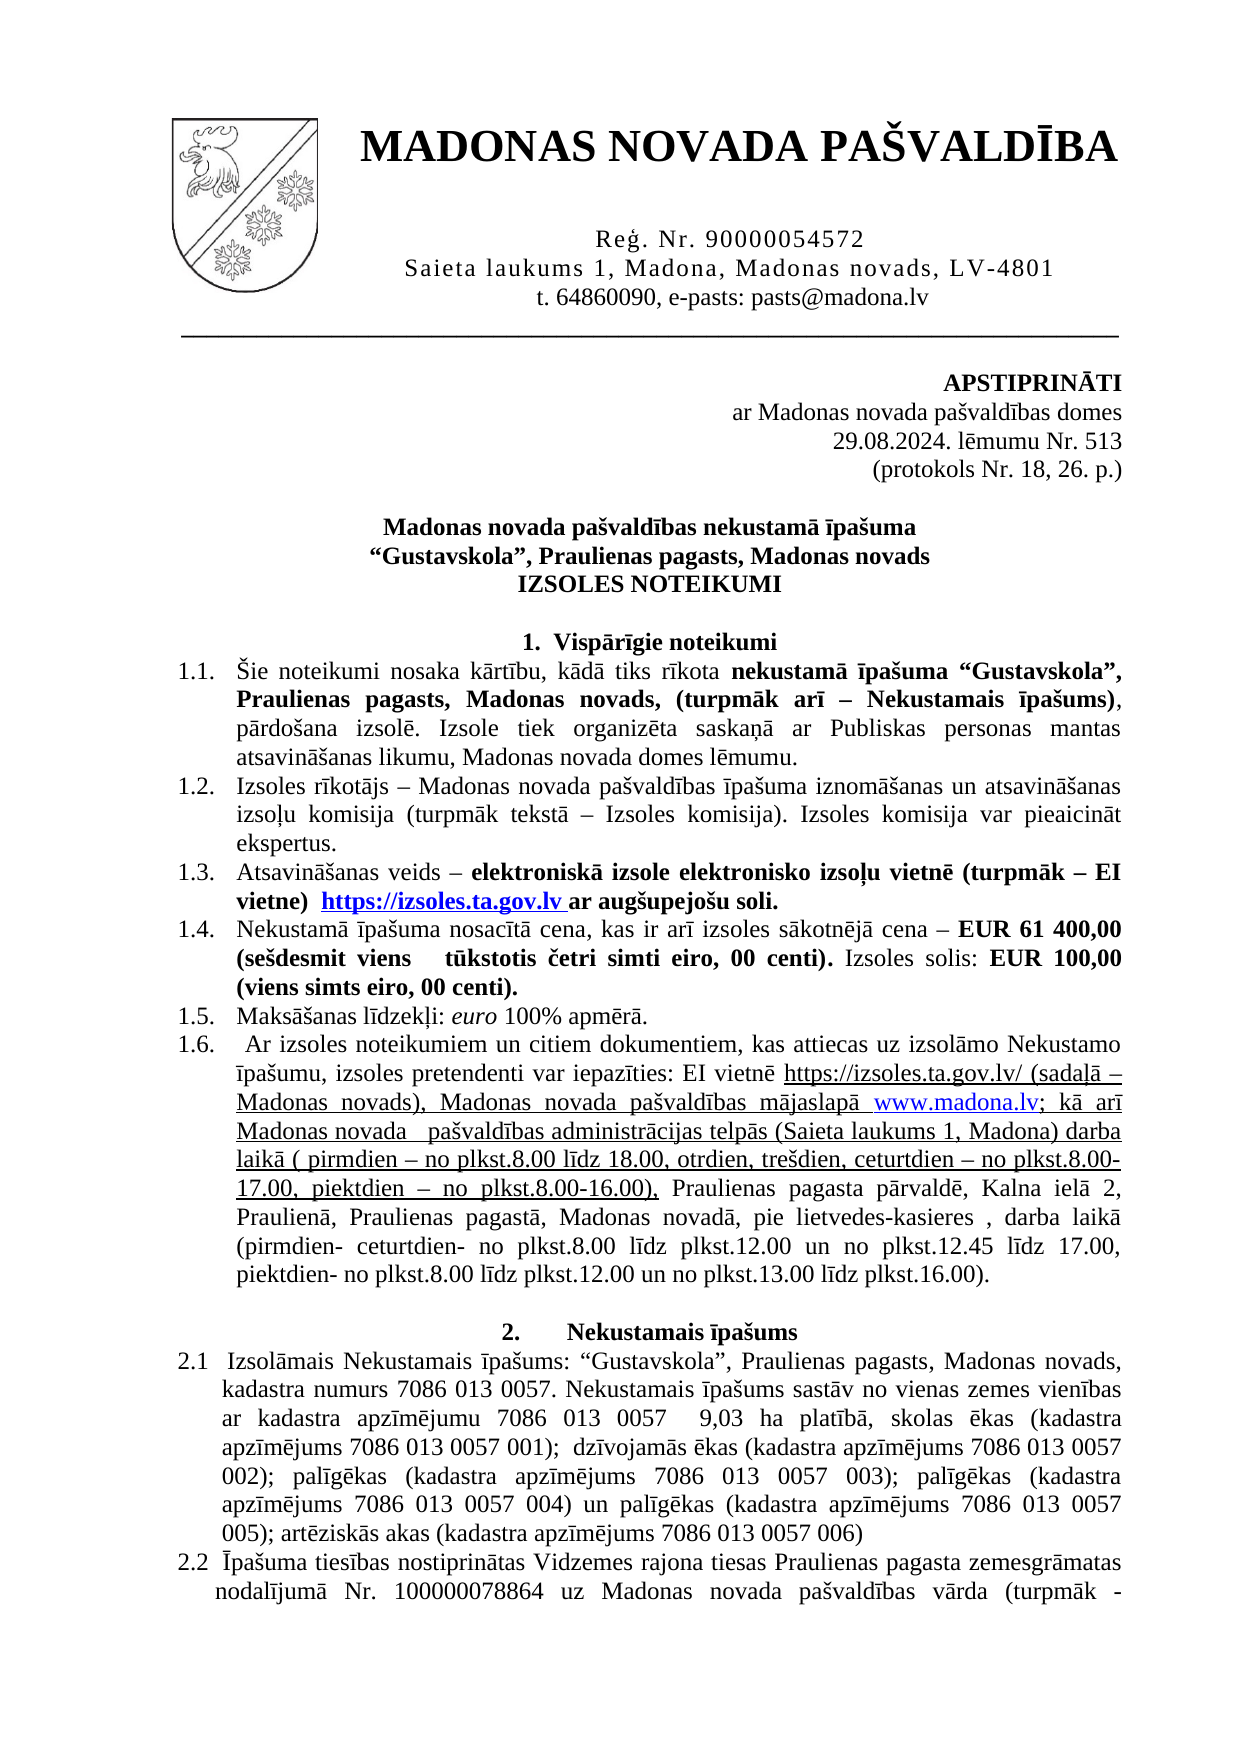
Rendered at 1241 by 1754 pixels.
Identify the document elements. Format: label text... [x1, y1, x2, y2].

list Šie noteikumi nosaka kārtību, kādā tiks rīkota nekustamā īpašuma “Gustavskola”, Praulienas pagasts, Madonas novads, (turpmāk arī – Nekustamais īpašums), pārdošana izsolē. Izsole tiek organizēta saskaņā ar Publiskas personas mantas atsavināšanas likumu, Madonas novada domes lēmumu. [177, 656, 1122, 771]
text MADONAS NOVADA PAŠVALDĪBA [318, 118, 1122, 171]
text 29.08.2024. lēmumu Nr. 513 [177, 426, 1122, 454]
list Atsavināšanas veids – elektroniskā izsole elektronisko izsoļu vietnē (turpmāk – EI vietne) https://izsoles.ta.gov.lv ar augšupejošu soli. [177, 857, 1122, 914]
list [177, 1547, 1122, 1604]
text “Gustavskola”, Praulienas pagasts, Madonas novads [177, 541, 1122, 569]
text t. 64860090, e-pasts: pasts@madona.lv [177, 282, 1122, 311]
text ___________________________________________________________________________ [177, 311, 1122, 339]
text (protokols Nr. 18, 26. p.) [177, 454, 1122, 483]
text ar Madonas novada pašvaldības domes [177, 397, 1122, 426]
picture [171, 118, 318, 293]
text Saieta laukums 1, Madona, Madonas novads, LV-4801 [318, 253, 1122, 282]
list Izsoles rīkotājs – Madonas novada pašvaldības īpašuma iznomāšanas un atsavināšanas izsoļu komisija (turpmāk tekstā – Izsoles komisija). Izsoles komisija var pieaicināt ekspertus. [177, 771, 1122, 857]
text IZSOLES NOTEIKUMI [177, 569, 1122, 598]
text 2.1 Izsolāmais Nekustamais īpašums: “Gustavskola”, Praulienas pagasts, Madonas novads, kadastra numurs 7086 013 0057. Nekustamais īpašums sastāv no vienas zemes vienības ar kadastra apzīmējumu 7086 013 0057 9,03 ha platībā, skolas ēkas (kadastra apzīmējums 7086 013 0057 001); dzīvojamās ēkas (kadastra apzīmējums 7086 013 0057 002); palīgēkas (kadastra apzīmējums 7086 013 0057 003); palīgēkas (kadastra apzīmējums 7086 013 0057 004) un palīgēkas (kadastra apzīmējums 7086 013 0057 005); artēziskās akas (kadastra apzīmējums 7086 013 0057 006) [177, 1346, 1122, 1547]
text Reģ. Nr. 90000054572 [318, 224, 1122, 253]
text APSTIPRINĀTI [177, 368, 1122, 397]
list Nekustamais īpašums [177, 1317, 1122, 1346]
text Madonas novada pašvaldības nekustamā īpašuma [177, 512, 1122, 541]
list Ar izsoles noteikumiem un citiem dokumentiem, kas attiecas uz izsolāmo Nekustamo īpašumu, izsoles pretendenti var iepazīties: EI vietnē https://izsoles.ta.gov.lv/ (sadaļā – Madonas novads), Madonas novada pašvaldības mājaslapā www.madona.lv; kā arī Madonas novada pašvaldības administrācijas telpās (Saieta laukums 1, Madona) darba laikā ( pirmdien – no plkst.8.00 līdz 18.00, otrdien, trešdien, ceturtdien – no plkst.8.00-17.00, piektdien – no plkst.8.00-16.00), Praulienas pagasta pārvaldē, Kalna ielā 2, Praulienā, Praulienas pagastā, Madonas novadā, pie lietvedes-kasieres , darba laikā (pirmdien- ceturtdien- no plkst.8.00 līdz plkst.12.00 un no plkst.12.45 līdz 17.00, piektdien- no plkst.8.00 līdz plkst.12.00 un no plkst.13.00 līdz plkst.16.00). [177, 1029, 1122, 1288]
text 1. Vispārīgie noteikumi [177, 627, 1122, 656]
list Nekustamā īpašuma nosacītā cena, kas ir arī izsoles sākotnējā cena – EUR 61 400,00 (sešdesmit viens tūkstotis četri simti eiro, 00 centi). Izsoles solis: EUR 100,00 (viens simts eiro, 00 centi). [177, 914, 1122, 1001]
list Maksāšanas līdzekļi: euro 100% apmērā. [177, 1001, 1122, 1029]
